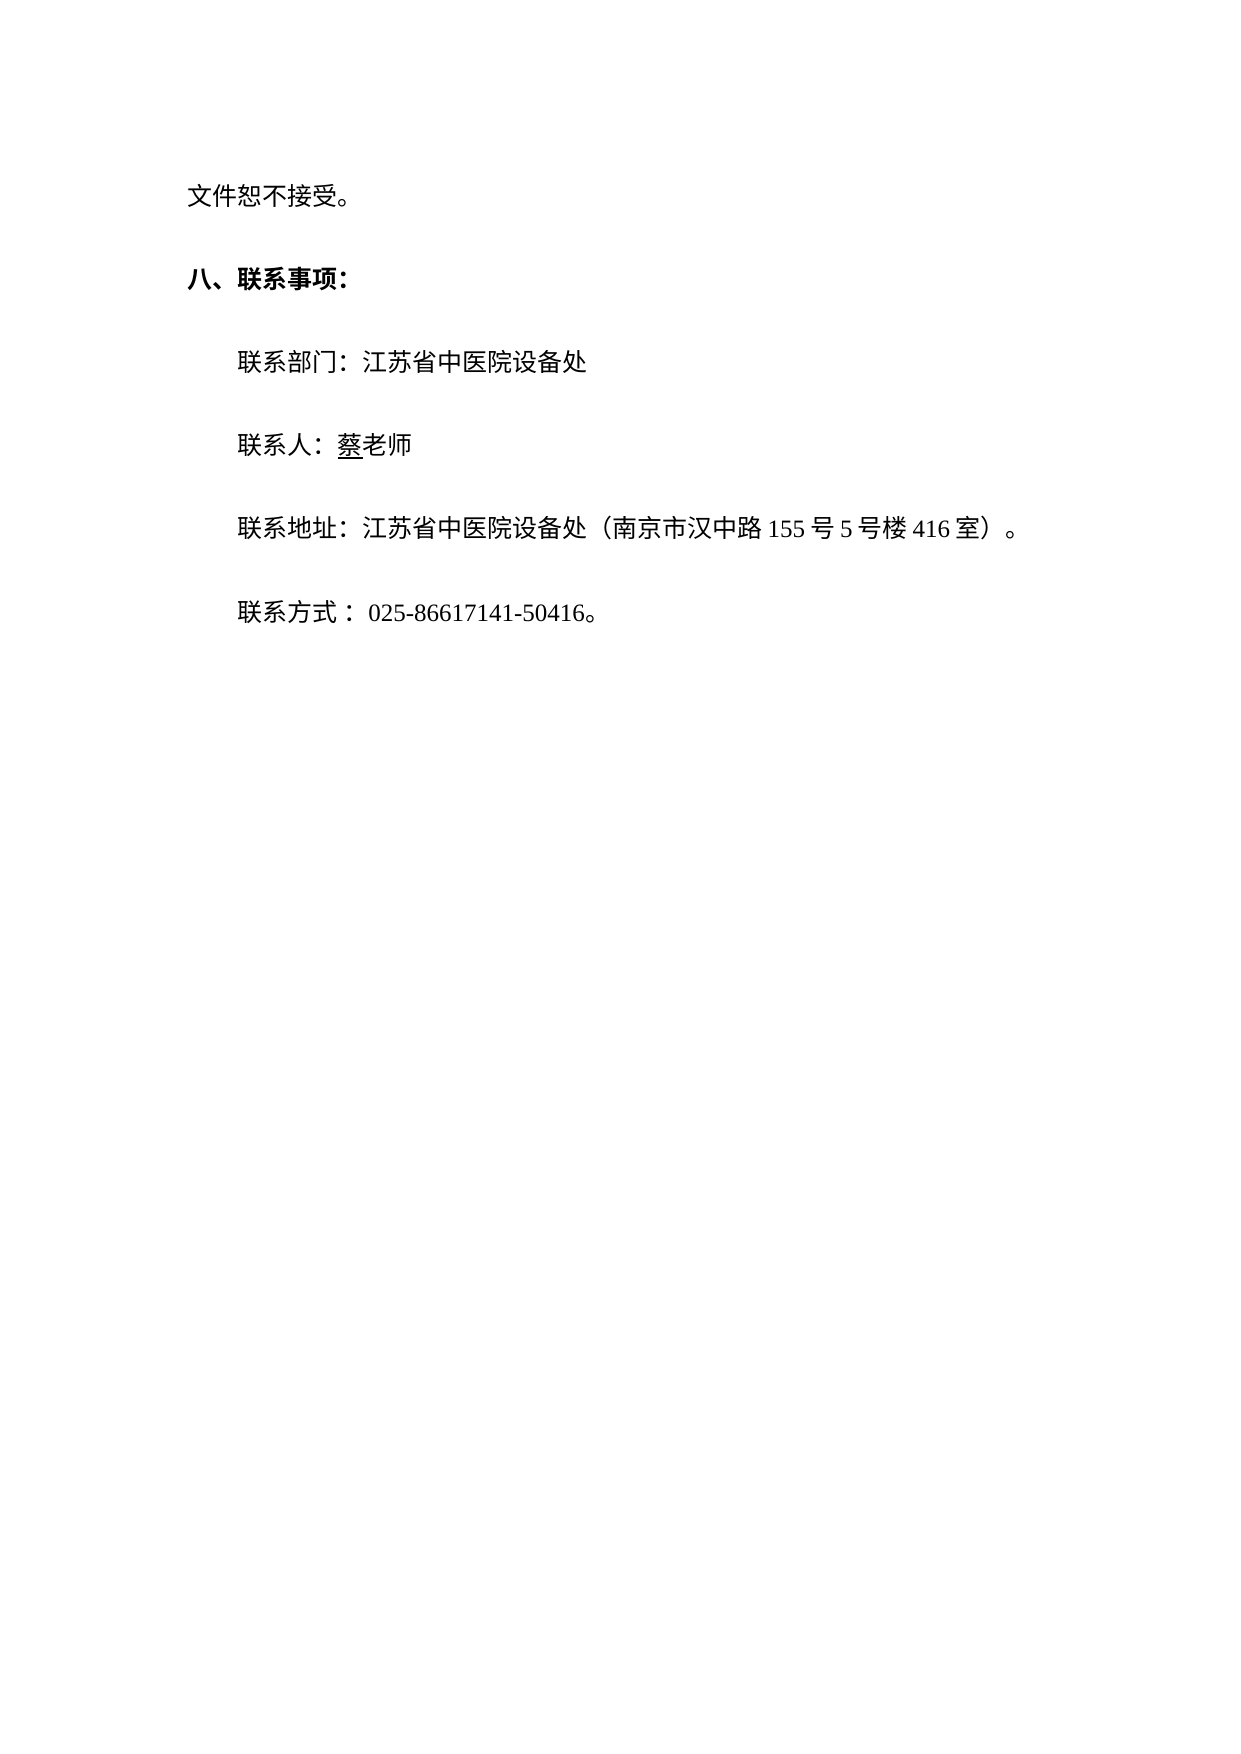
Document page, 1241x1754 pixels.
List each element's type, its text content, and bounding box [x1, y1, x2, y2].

text 八、联系事项： [187, 245, 1053, 310]
text 联系人：蔡老师 [187, 411, 1053, 476]
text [187, 162, 1053, 227]
text 联系部门：江苏省中医院设备处 [187, 328, 1053, 393]
text 联系地址：江苏省中医院设备处（南京市汉中路155号5号楼416室）。 [187, 494, 1053, 559]
text 联系方式 ：025-86617141-50416。 [187, 578, 1053, 643]
